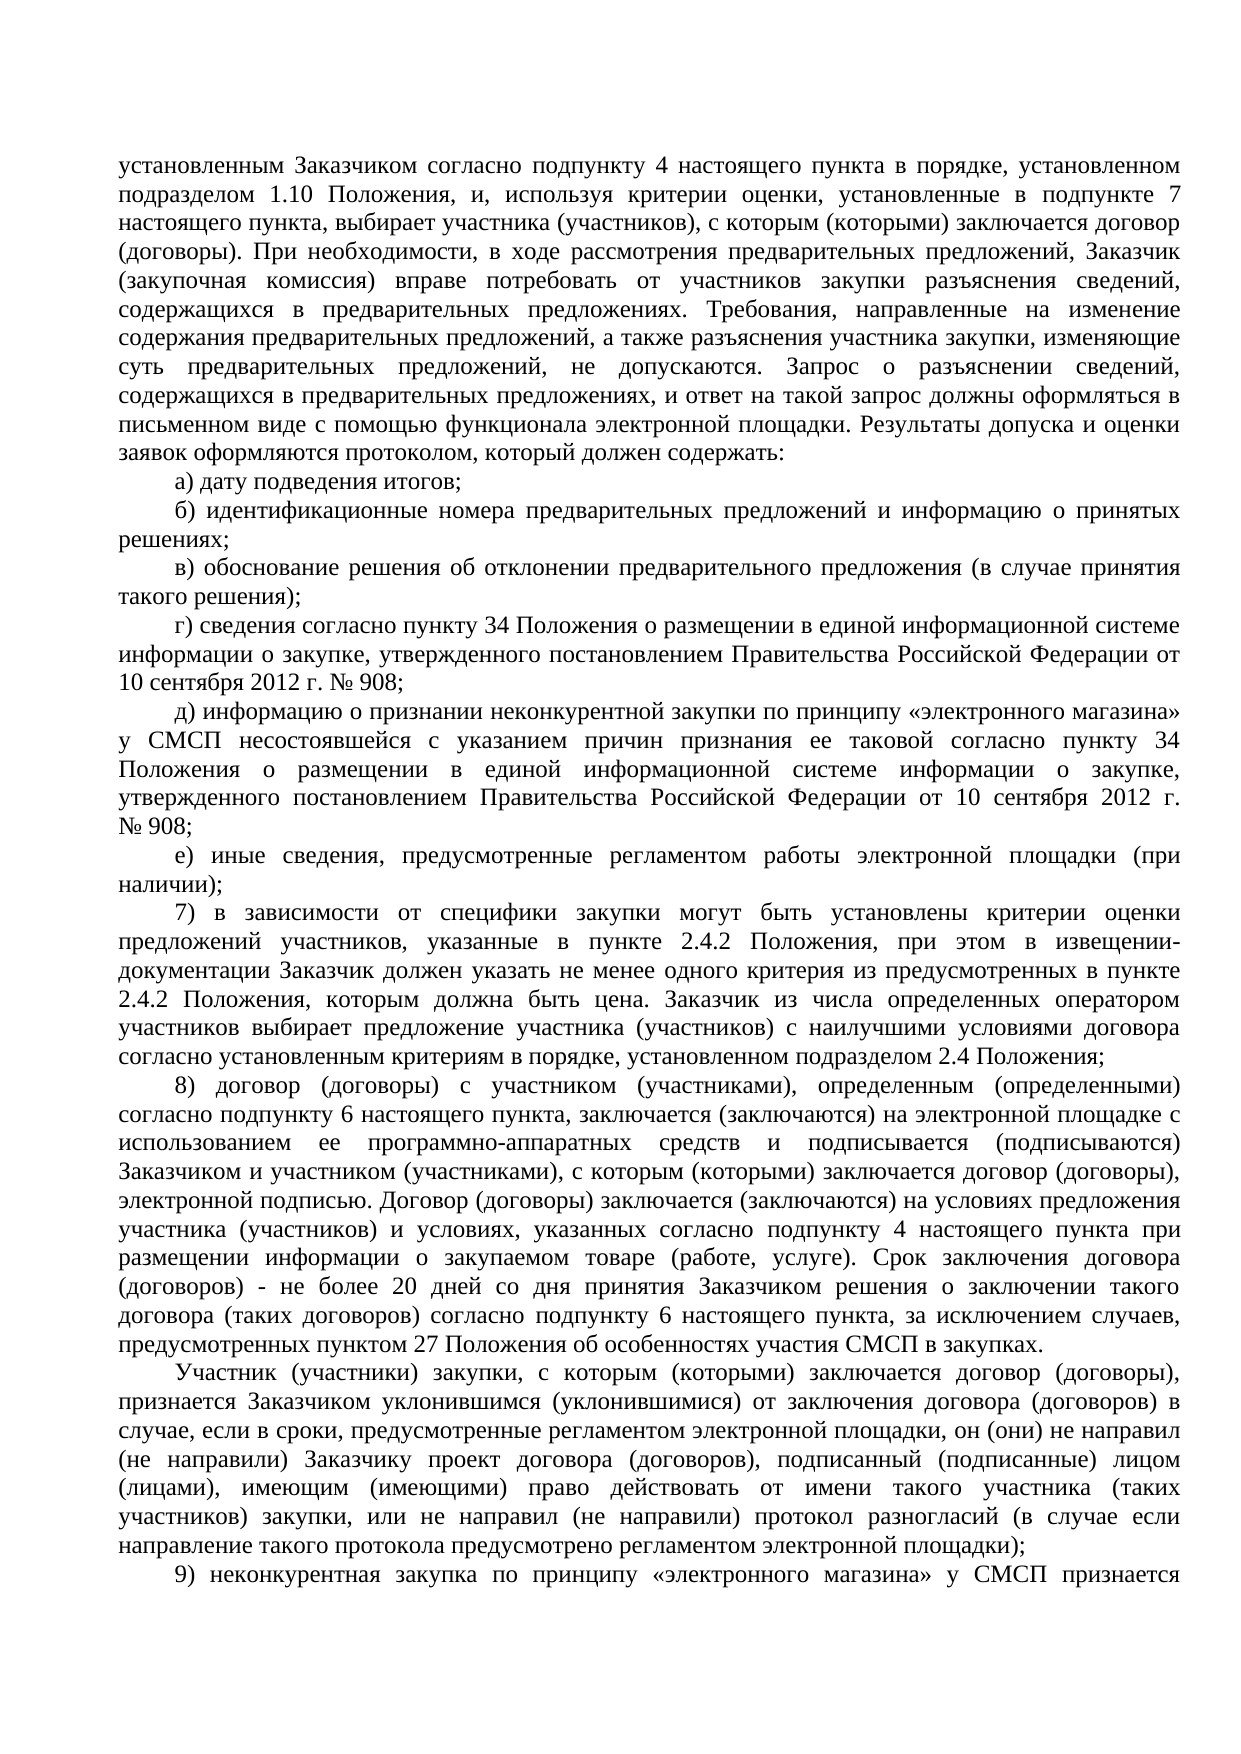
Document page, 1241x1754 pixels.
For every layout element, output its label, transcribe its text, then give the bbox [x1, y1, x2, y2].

text д) информацию о признании неконкурентной закупки по принципу «электронного магазина» у СМСП несостоявшейся с указанием причин признания ее таковой согласно пункту 34 Положения о размещении в единой информационной системе информации о закупке, утвержденного постановлением Правительства Российской Федерации от 10 сентября 2012 г. № 908; [118, 696, 1181, 840]
text а) дату подведения итогов; [118, 466, 1181, 495]
text б) идентификационные номера предварительных предложений и информацию о принятых решениях; [118, 495, 1181, 552]
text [118, 150, 1181, 466]
text е) иные сведения, предусмотренные регламентом работы электронной площадки (при наличии); [118, 840, 1181, 897]
text 7) в зависимости от специфики закупки могут быть установлены критерии оценки предложений участников, указанные в пункте 2.4.2 Положения, при этом в извещении-документации Заказчик должен указать не менее одного критерия из предусмотренных в пункте 2.4.2 Положения, которым должна быть цена. Заказчик из числа определенных оператором участников выбирает предложение участника (участников) с наилучшими условиями договора согласно установленным критериям в порядке, установленном подразделом 2.4 Положения; [118, 897, 1181, 1070]
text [118, 1559, 1181, 1587]
text г) сведения согласно пункту 34 Положения о размещении в единой информационной системе информации о закупке, утвержденного постановлением Правительства Российской Федерации от 10 сентября 2012 г. № 908; [118, 610, 1181, 696]
text 8) договор (договоры) с участником (участниками), определенным (определенными) согласно подпункту 6 настоящего пункта, заключается (заключаются) на электронной площадке с использованием ее программно-аппаратных средств и подписывается (подписываются) Заказчиком и участником (участниками), с которым (которыми) заключается договор (договоры), электронной подписью. Договор (договоры) заключается (заключаются) на условиях предложения участника (участников) и условиях, указанных согласно подпункту 4 настоящего пункта при размещении информации о закупаемом товаре (работе, услуге). Срок заключения договора (договоров) - не более 20 дней со дня принятия Заказчиком решения о заключении такого договора (таких договоров) согласно подпункту 6 настоящего пункта, за исключением случаев, предусмотренных пунктом 27 Положения об особенностях участия СМСП в закупках. [118, 1070, 1181, 1357]
text в) обоснование решения об отклонении предварительного предложения (в случае принятия такого решения); [118, 552, 1181, 610]
text Участник (участники) закупки, с которым (которыми) заключается договор (договоры), признается Заказчиком уклонившимся (уклонившимися) от заключения договора (договоров) в случае, если в сроки, предусмотренные регламентом электронной площадки, он (они) не направил (не направили) Заказчику проект договора (договоров), подписанный (подписанные) лицом (лицами), имеющим (имеющими) право действовать от имени такого участника (таких участников) закупки, или не направил (не направили) протокол разногласий (в случае если направление такого протокола предусмотрено регламентом электронной площадки); [118, 1357, 1181, 1559]
